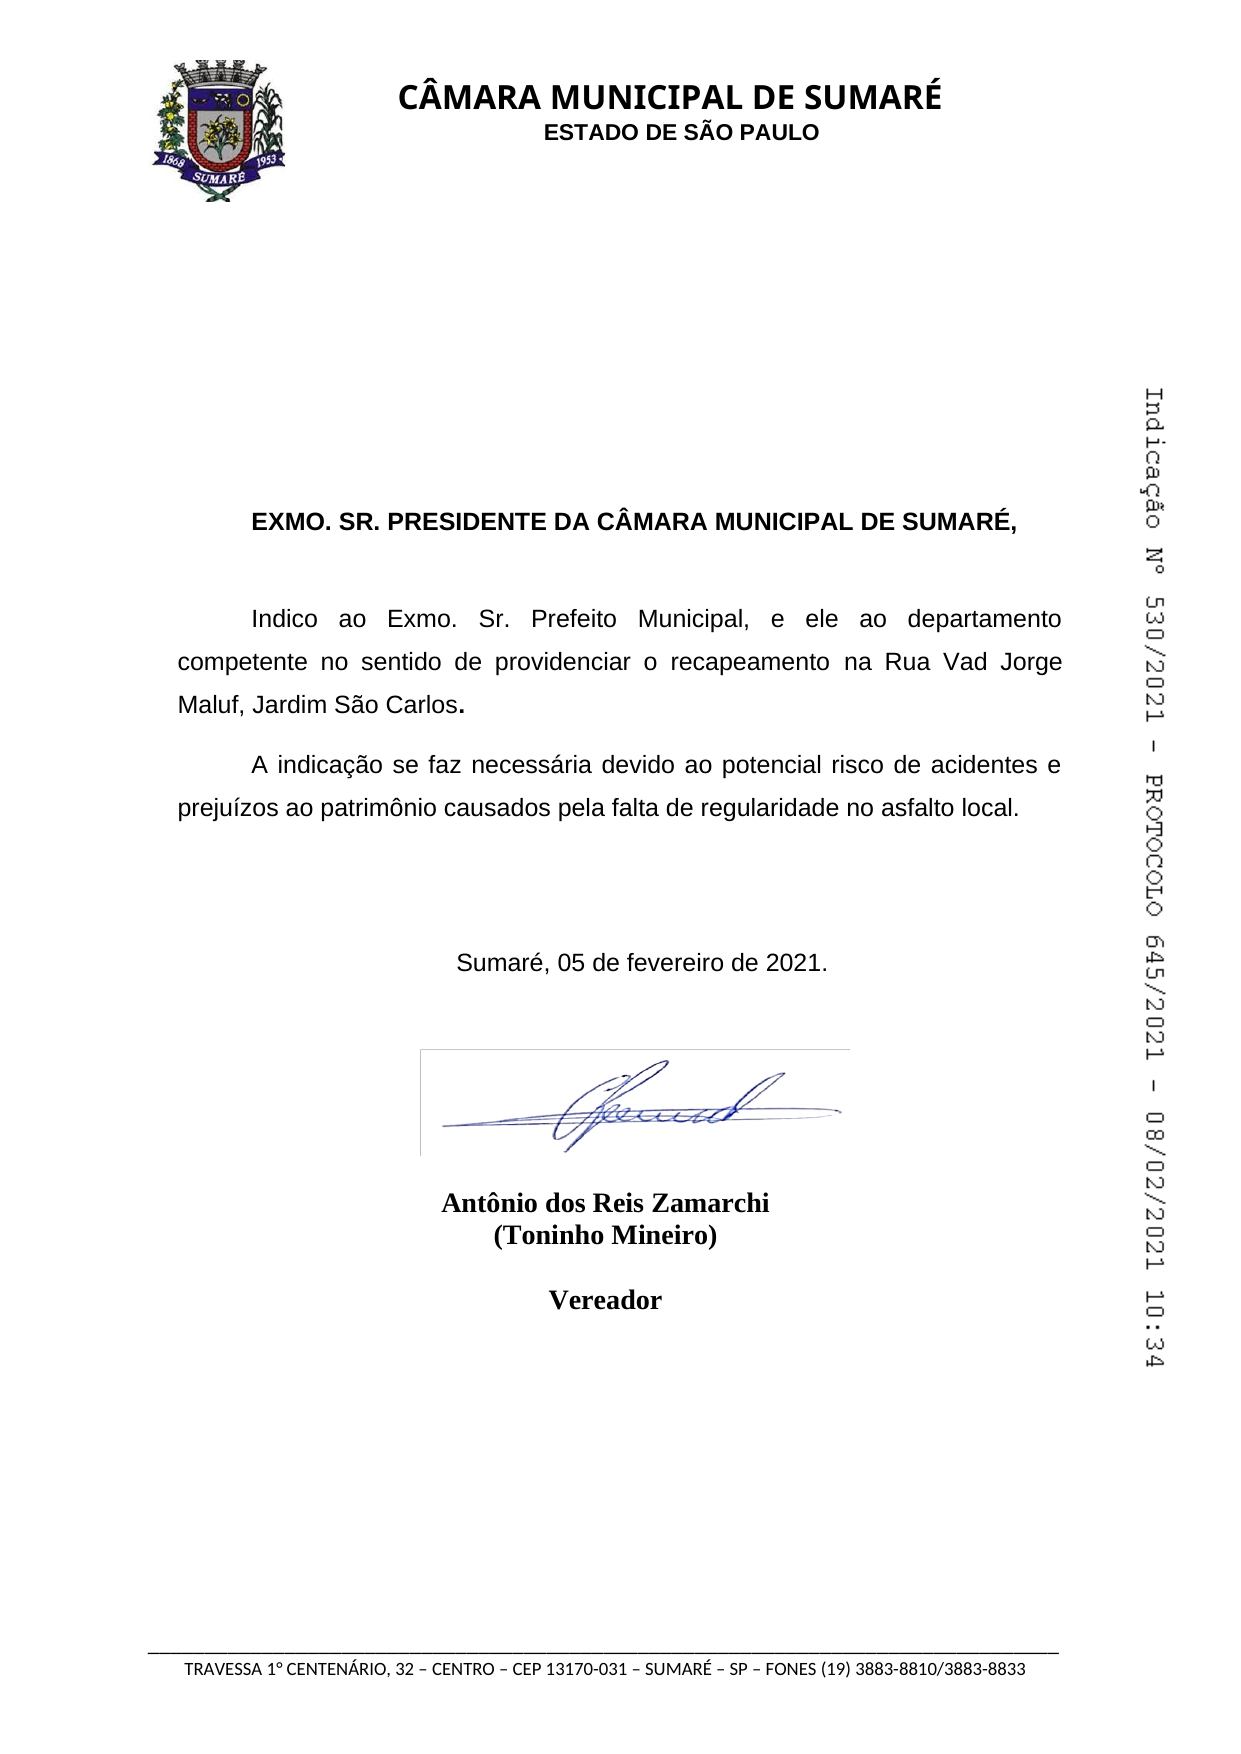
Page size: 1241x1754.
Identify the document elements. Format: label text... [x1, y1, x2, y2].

picture [1120, 381, 1183, 1373]
text Vereador [148, 1283, 1063, 1316]
text (Toninho Mineiro) [148, 1218, 1063, 1251]
text EXMO. SR. PRESIDENTE DA CÂMARA MUNICIPAL DE SUMARÉ, [177, 507, 1063, 535]
text Sumaré, 05 de fevereiro de 2021. [148, 948, 1063, 977]
text A indicação se faz necessária devido ao potencial risco de acidentes e prejuízos ao patrimônio causados pela falta de regularidade no asfalto local. [177, 750, 1063, 822]
picture [406, 1043, 864, 1167]
text Indico ao Exmo. Sr. Prefeito Municipal, e ele ao departamento competente no sentido de providenciar o recapeamento na Rua Vad Jorge Maluf, Jardim São Carlos. [177, 604, 1063, 719]
picture [147, 60, 286, 202]
text Antônio dos Reis Zamarchi [148, 1186, 1063, 1218]
